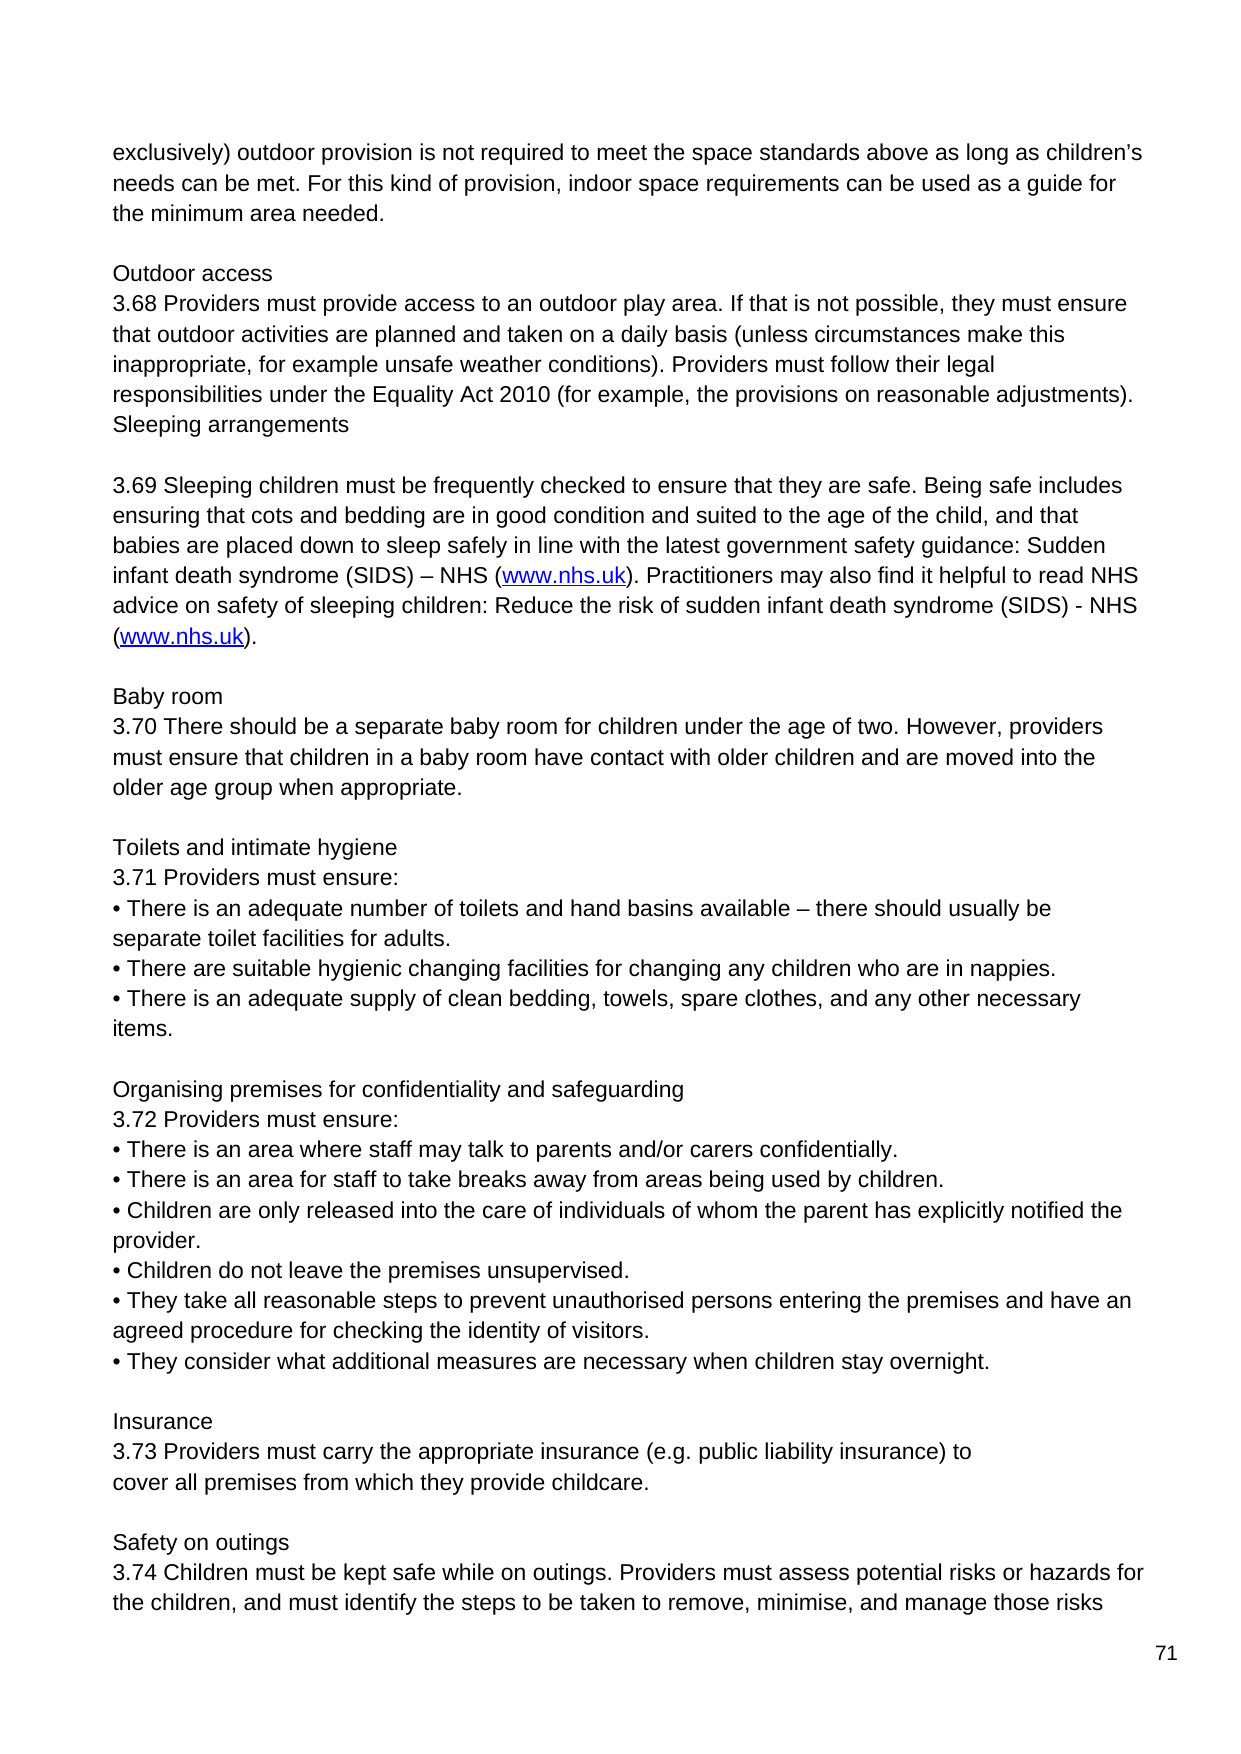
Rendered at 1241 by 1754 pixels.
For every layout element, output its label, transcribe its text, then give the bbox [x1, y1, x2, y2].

text 3.70 There should be a separate baby room for children under the age of two. However, providers must ensure that children in a baby room have contact with older children and are moved into the older age group when appropriate. [112, 713, 1145, 800]
text • There is an adequate number of toilets and hand basins available – there should usually be separate toilet facilities for adults. [112, 894, 1145, 951]
text Organising premises for confidentiality and safeguarding [112, 1076, 1145, 1102]
text Insurance [112, 1408, 1145, 1434]
text 3.68 Providers must provide access to an outdoor play area. If that is not possible, they must ensure that outdoor activities are planned and taken on a daily basis (unless circumstances make this inappropriate, for example unsafe weather conditions). Providers must follow their legal responsibilities under the Equality Act 2010 (for example, the provisions on reasonable adjustments). [112, 290, 1145, 407]
text Outdoor access [112, 260, 1145, 286]
text • Children are only released into the care of individuals of whom the parent has explicitly notified the provider. [112, 1197, 1145, 1253]
text • There are suitable hygienic changing facilities for changing any children who are in nappies. [112, 955, 1145, 981]
text (www.nhs.uk). [112, 623, 1145, 649]
text • They take all reasonable steps to prevent unauthorised persons entering the premises and have an agreed procedure for checking the identity of visitors. [112, 1287, 1145, 1344]
text Baby room [112, 683, 1145, 709]
text 3.69 Sleeping children must be frequently checked to ensure that they are safe. Being safe includes ensuring that cots and bedding are in good condition and suited to the age of the child, and that babies are placed down to sleep safely in line with the latest government safety guidance: Sudden infant death syndrome (SIDS) – NHS (www.nhs.uk). Practitioners may also find it helpful to read NHS advice on safety of sleeping children: Reduce the risk of sudden infant death syndrome (SIDS) - NHS [112, 472, 1145, 619]
text • There is an adequate supply of clean bedding, towels, spare clothes, and any other necessary items. [112, 985, 1145, 1042]
text • There is an area for staff to take breaks away from areas being used by children. [112, 1166, 1145, 1193]
text 3.71 Providers must ensure: [112, 864, 1145, 891]
text 3.73 Providers must carry the appropriate insurance (e.g. public liability insurance) to [112, 1438, 1145, 1464]
text Toilets and intimate hygiene [112, 834, 1145, 860]
text 3.72 Providers must ensure: [112, 1106, 1145, 1132]
text • Children do not leave the premises unsupervised. [112, 1257, 1145, 1283]
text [112, 139, 1145, 226]
text cover all premises from which they provide childcare. [112, 1468, 1145, 1495]
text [112, 1559, 1145, 1616]
text • There is an area where staff may talk to parents and/or carers confidentially. [112, 1136, 1145, 1162]
text Sleeping arrangements [112, 411, 1145, 437]
text Safety on outings [112, 1529, 1145, 1555]
text • They consider what additional measures are necessary when children stay overnight. [112, 1348, 1145, 1374]
